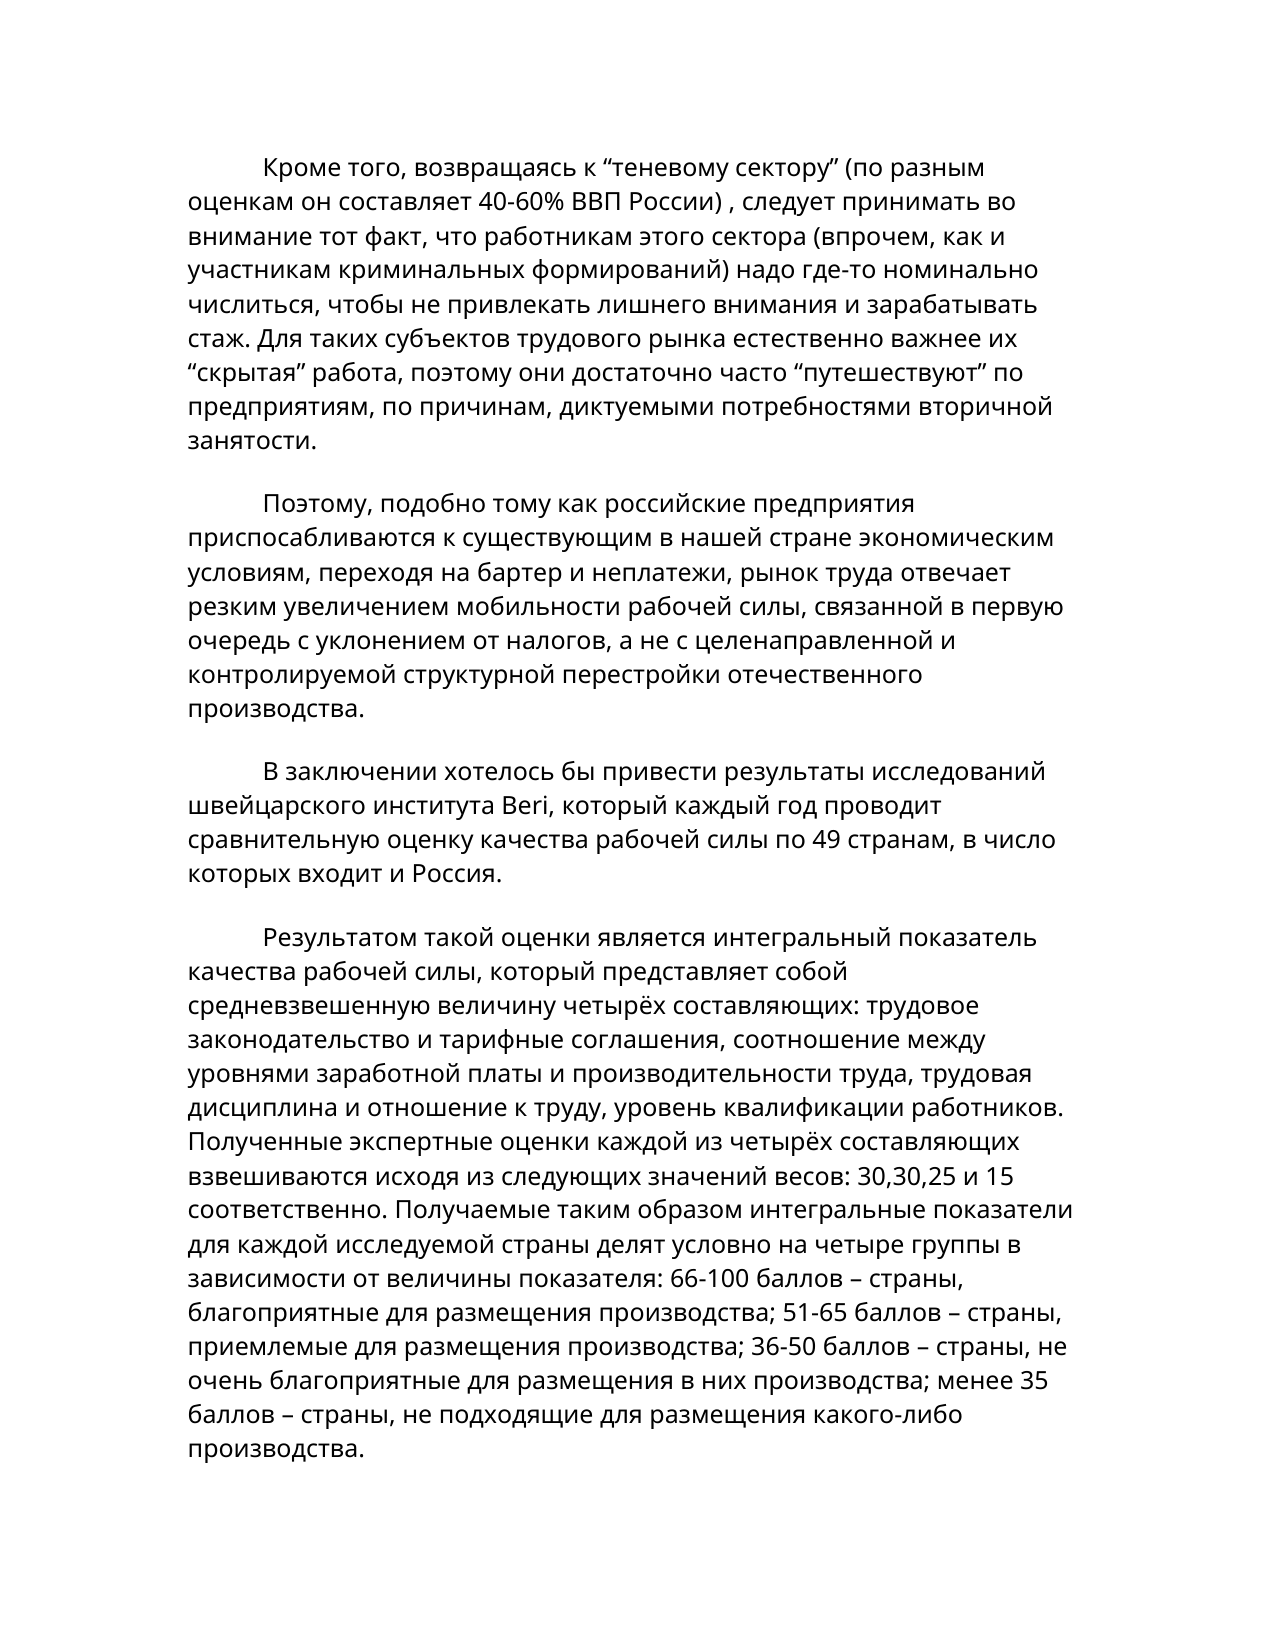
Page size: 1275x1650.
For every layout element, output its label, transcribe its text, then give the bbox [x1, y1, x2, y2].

text Результатом такой оценки является интегральный показатель качества рабочей силы, который представляет собой средневзвешенную величину четырёх составляющих: трудовое законодательство и тарифные соглашения, соотношение между уровнями заработной платы и производительности труда, трудовая дисциплина и отношение к труду, уровень квалификации работников. Полученные экспертные оценки каждой из четырёх составляющих взвешиваются исходя из следующих значений весов: 30,30,25 и 15 соответственно. Получаемые таким образом интегральные показатели для каждой исследуемой страны делят условно на четыре группы в зависимости от величины показателя: 66-100 баллов – страны, благоприятные для размещения производства; 51-65 баллов – страны, приемлемые для размещения производства; 36-50 баллов – страны, не очень благоприятные для размещения в них производства; менее 35 баллов – страны, не подходящие для размещения какого-либо производства. [187, 920, 1087, 1465]
text В заключении хотелось бы привести результаты исследований швейцарского института Beri, который каждый год проводит сравнительную оценку качества рабочей силы по 49 странам, в число которых входит и Россия. [187, 754, 1087, 890]
text Кроме того, возвращаясь к “теневому сектору” (по разным оценкам он составляет 40-60% ВВП России) , следует принимать во внимание тот факт, что работникам этого сектора (впрочем, как и участникам криминальных формирований) надо где-то номинально числиться, чтобы не привлекать лишнего внимания и зарабатывать стаж. Для таких субъектов трудового рынка естественно важнее их “скрытая” работа, поэтому они достаточно часто “путешествуют” по предприятиям, по причинам, диктуемыми потребностями вторичной занятости. [187, 150, 1087, 457]
text Поэтому, подобно тому как российские предприятия приспосабливаются к существующим в нашей стране экономическим условиям, переходя на бартер и неплатежи, рынок труда отвечает резким увеличением мобильности рабочей силы, связанной в первую очередь с уклонением от налогов, а не с целенаправленной и контролируемой структурной перестройки отечественного производства. [187, 486, 1087, 724]
